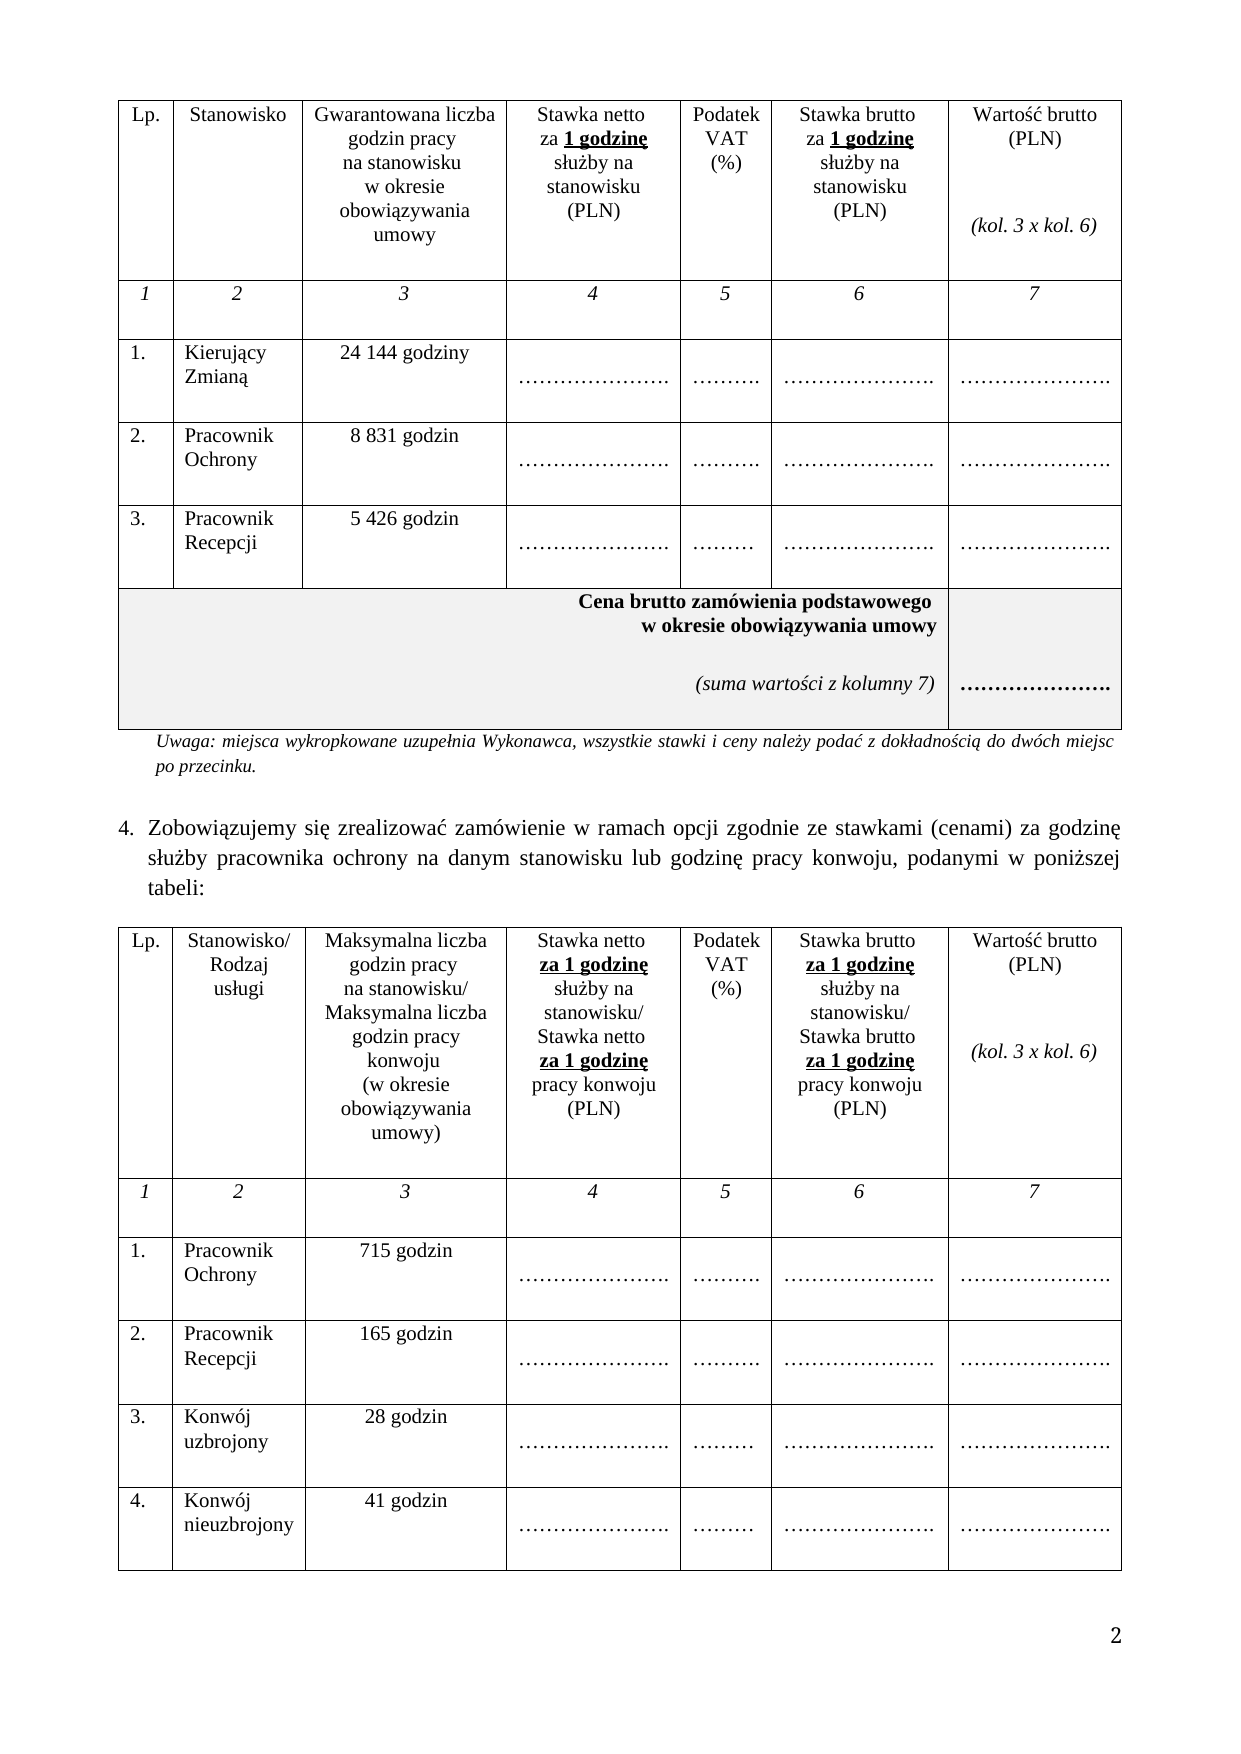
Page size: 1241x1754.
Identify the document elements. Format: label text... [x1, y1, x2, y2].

table_cell …………………. [507, 1405, 680, 1487]
table_header Lp. [119, 928, 172, 1178]
table_header Stawka netto za 1 godzinę służby na stanowisku/ Stawka netto za 1 godzinę pracy konwoju (PLN) [507, 928, 680, 1178]
table_header Podatek VAT (%) [681, 101, 771, 280]
table_cell 4. [119, 1488, 172, 1570]
table_header Podatek VAT (%) [681, 928, 771, 1178]
table_header Maksymalna liczba godzin pracy na stanowisku/ Maksymalna liczba godzin pracy konwoju (w okresie obowiązywania umowy) [306, 928, 506, 1178]
table_cell …………………. [949, 423, 1121, 505]
table_cell ………. [681, 423, 771, 505]
table_cell …………………. [772, 1405, 948, 1487]
table_cell 3. [119, 1405, 172, 1487]
table_cell …………………. [772, 340, 948, 422]
table_cell 7 [949, 281, 1121, 339]
table_cell 5 [681, 1179, 771, 1237]
table_cell 2. [119, 423, 173, 505]
table_cell 28 godzin [306, 1405, 506, 1487]
table_cell …………………. [772, 1488, 948, 1570]
table_cell Pracownik Recepcji [173, 1321, 305, 1403]
table_cell …………………. [772, 423, 948, 505]
table_cell 4 [507, 1179, 680, 1237]
table_cell Cena brutto zamówienia podstawowego w okresie obowiązywania umowy (suma wartości z kolumny 7) [119, 589, 948, 729]
table_cell ……… [681, 1488, 771, 1570]
table_cell 6 [772, 281, 948, 339]
table_cell Pracownik Ochrony [174, 423, 302, 505]
table_cell 4 [507, 281, 680, 339]
table_cell …………………. [507, 340, 680, 422]
table_cell ………. [681, 340, 771, 422]
table_cell ……… [681, 1405, 771, 1487]
table_cell 3 [303, 281, 506, 339]
table_cell 5 426 godzin [303, 506, 506, 588]
table_cell ……… [681, 506, 771, 588]
table_header Stawka netto za 1 godzinę służby na stanowisku (PLN) [507, 101, 680, 280]
table_cell 6 [772, 1179, 948, 1237]
table_cell …………………. [949, 1405, 1121, 1487]
table_cell 41 godzin [306, 1488, 506, 1570]
list Uwaga: miejsca wykropkowane uzupełnia Wykonawca, wszystkie stawki i ceny należy podać z dokładnością do dwóch miejsc po przecinku. [156, 730, 1122, 777]
table_cell 1 [119, 281, 173, 339]
table_cell ………. [681, 1238, 771, 1320]
table_header Gwarantowana liczba godzin pracy na stanowisku w okresie obowiązywania umowy [303, 101, 506, 280]
list Zobowiązujemy się zrealizować zamówienie w ramach opcji zgodnie ze stawkami (cenami) za godzinę służby pracownika ochrony na danym stanowisku lub godzinę pracy konwoju, podanymi w poniższej tabeli: [118, 814, 1122, 901]
table_cell 715 godzin [306, 1238, 506, 1320]
table_cell …………………. [772, 1238, 948, 1320]
table_cell …………………. [949, 1488, 1121, 1570]
table_cell Pracownik Recepcji [174, 506, 302, 588]
table_header Wartość brutto (PLN) (kol. 3 x kol. 6) [949, 928, 1121, 1178]
table_cell 165 godzin [306, 1321, 506, 1403]
table_cell 7 [949, 1179, 1121, 1237]
table_header Stawka brutto za 1 godzinę służby na stanowisku/ Stawka brutto za 1 godzinę pracy konwoju (PLN) [772, 928, 948, 1178]
table_header Stawka brutto za 1 godzinę służby na stanowisku (PLN) [772, 101, 948, 280]
table_cell Pracownik Ochrony [173, 1238, 305, 1320]
table_header Stanowisko/ Rodzaj usługi [173, 928, 305, 1178]
table_cell Konwój nieuzbrojony [173, 1488, 305, 1570]
table_cell …………………. [949, 1238, 1121, 1320]
table_cell …………………. [949, 1321, 1121, 1403]
table_cell 1. [119, 1238, 172, 1320]
table_cell 2. [119, 1321, 172, 1403]
table_cell 2 [174, 281, 302, 339]
table_cell …………………. [772, 1321, 948, 1403]
table_cell Kierujący Zmianą [174, 340, 302, 422]
table_header Wartość brutto (PLN) (kol. 3 x kol. 6) [949, 101, 1121, 280]
table_cell ………. [681, 1321, 771, 1403]
table_cell …………………. [949, 506, 1121, 588]
table_cell 2 [173, 1179, 305, 1237]
table_header Stanowisko [174, 101, 302, 280]
table_cell 5 [681, 281, 771, 339]
table_cell …………………. [507, 506, 680, 588]
table_cell 3. [119, 506, 173, 588]
table_cell …………………. [949, 589, 1121, 729]
table_cell 1 [119, 1179, 172, 1237]
table_cell …………………. [772, 506, 948, 588]
table_cell …………………. [949, 340, 1121, 422]
table_cell 3 [306, 1179, 506, 1237]
table_cell 1. [119, 340, 173, 422]
table_cell …………………. [507, 423, 680, 505]
table_cell 24 144 godziny [303, 340, 506, 422]
table_cell 8 831 godzin [303, 423, 506, 505]
table_cell …………………. [507, 1488, 680, 1570]
table_header Lp. [119, 101, 173, 280]
table_cell …………………. [507, 1238, 680, 1320]
table_cell …………………. [507, 1321, 680, 1403]
table_cell Konwój uzbrojony [173, 1405, 305, 1487]
